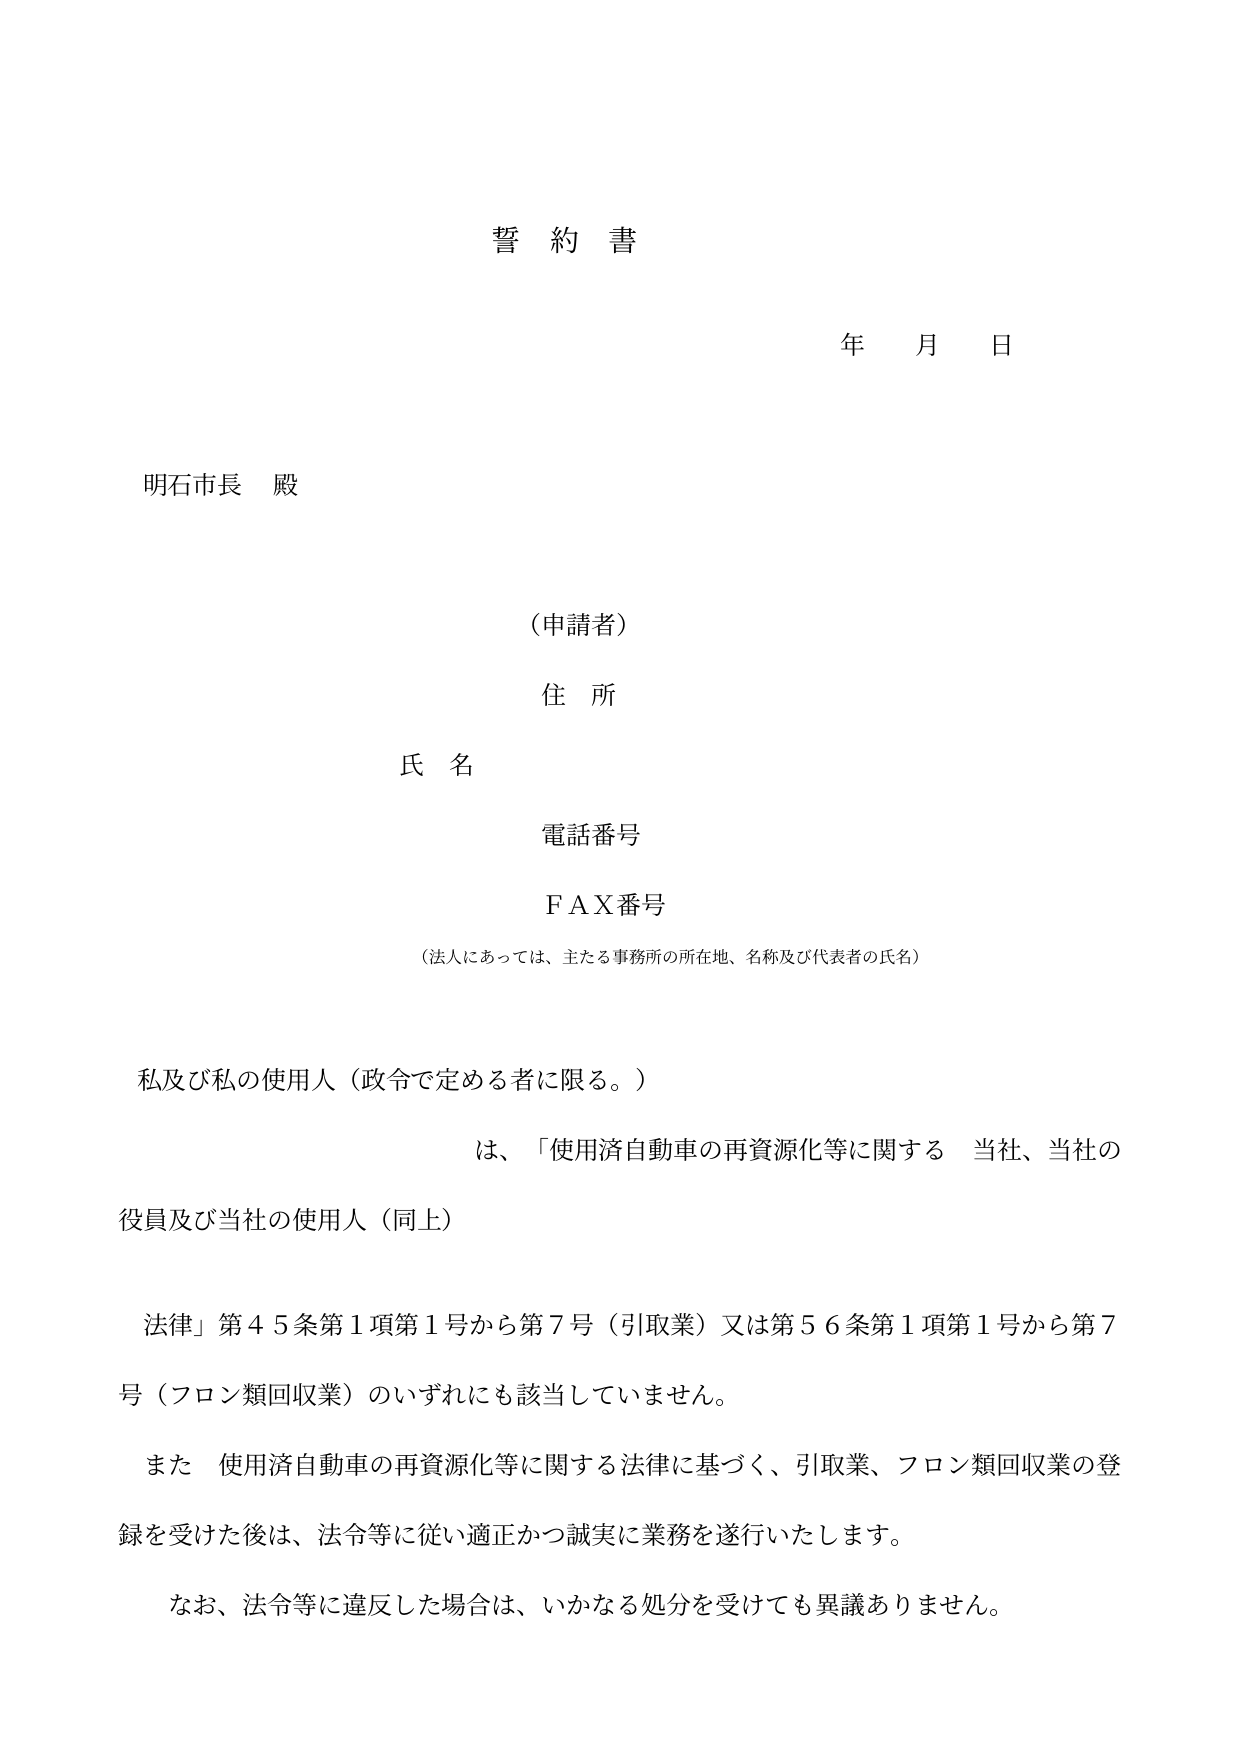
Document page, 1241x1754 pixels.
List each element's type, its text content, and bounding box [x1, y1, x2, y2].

text 誓 約 書 [118, 204, 1122, 274]
text 法律」第４５条第１項第１号から第７号（引取業）又は第５６条第１項第１号から第７号（フロン類回収業）のいずれにも該当していません。 [118, 1289, 1122, 1429]
text 明石市長 殿 [118, 449, 1122, 519]
text は、「使用済自動車の再資源化等に関する 当社、当社の役員及び当社の使用人（同上） [118, 1114, 1122, 1254]
text ＦＡＸ番号 [118, 869, 1122, 939]
text また 使用済自動車の再資源化等に関する法律に基づく、引取業、フロン類回収業の登録を受けた後は、法令等に従い適正かつ誠実に業務を遂行いたします。 [118, 1429, 1122, 1569]
text 電話番号 [118, 799, 1122, 869]
text 氏 名 [118, 729, 1122, 799]
text （申請者） [118, 589, 1122, 659]
text 私及び私の使用人（政令で定める者に限る。） [118, 1044, 1122, 1114]
text なお、法令等に違反した場合は、いかなる処分を受けても異議ありません。 [118, 1569, 1122, 1639]
text 住 所 [118, 659, 1122, 729]
text （法人にあっては、主たる事務所の所在地、名称及び代表者の氏名） [118, 939, 1122, 974]
text 年 月 日 [118, 309, 1122, 379]
